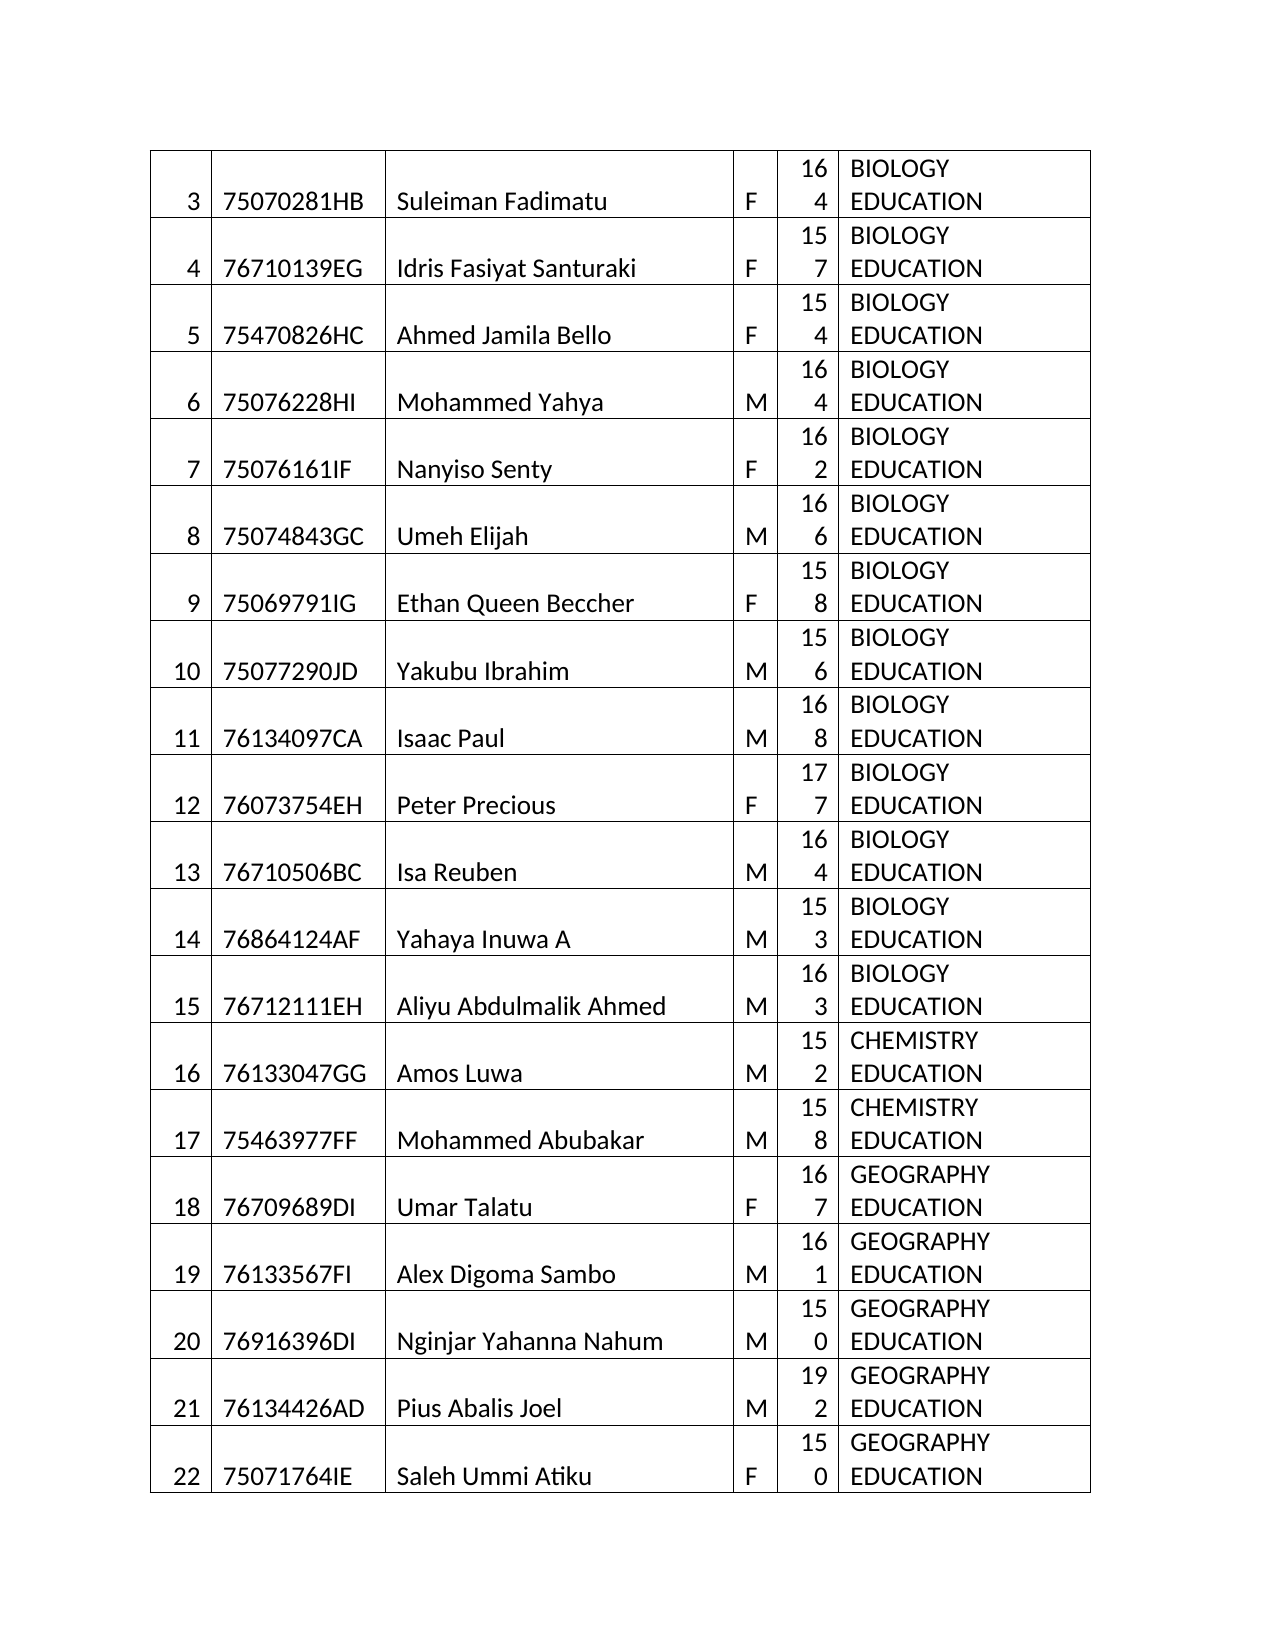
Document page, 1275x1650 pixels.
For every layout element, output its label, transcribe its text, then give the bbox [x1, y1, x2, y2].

table_cell CHEMISTRY EDUCATION [839, 1090, 1090, 1156]
table_cell F [734, 218, 777, 284]
table_cell 75071764IE [212, 1426, 385, 1492]
table_cell M [734, 1023, 777, 1089]
table_cell Amos Luwa [386, 1023, 733, 1089]
table_cell BIOLOGY EDUCATION [839, 285, 1090, 351]
table_cell Mohammed Abubakar [386, 1090, 733, 1156]
table_cell 17 [151, 1090, 211, 1156]
table_cell Nginjar Yahanna Nahum [386, 1291, 733, 1357]
table_cell 22 [151, 1426, 211, 1492]
table_cell BIOLOGY EDUCATION [839, 688, 1090, 754]
table_cell GEOGRAPHY EDUCATION [839, 1157, 1090, 1223]
table_cell BIOLOGY EDUCATION [839, 218, 1090, 284]
table_cell Mohammed Yahya [386, 352, 733, 418]
table_cell 76916396DI [212, 1291, 385, 1357]
table_cell GEOGRAPHY EDUCATION [839, 1426, 1090, 1492]
table_cell Yahaya Inuwa A [386, 889, 733, 955]
table_cell 157 [778, 218, 838, 284]
table_cell BIOLOGY EDUCATION [839, 755, 1090, 821]
table_cell GEOGRAPHY EDUCATION [839, 1359, 1090, 1424]
table_cell Umeh Elijah [386, 486, 733, 552]
table_cell 164 [778, 151, 838, 217]
table_cell F [734, 1157, 777, 1223]
table_cell 75470826HC [212, 285, 385, 351]
table_cell F [734, 419, 777, 485]
table_cell M [734, 889, 777, 955]
table_cell Ahmed Jamila Bello [386, 285, 733, 351]
table_cell F [734, 554, 777, 619]
table_cell 75077290JD [212, 621, 385, 687]
table_cell 76712111EH [212, 956, 385, 1022]
table_cell 75070281HB [212, 151, 385, 217]
table_cell 3 [151, 151, 211, 217]
table_cell Saleh Ummi Atiku [386, 1426, 733, 1492]
table_cell 153 [778, 889, 838, 955]
table_cell 158 [778, 554, 838, 619]
table_cell M [734, 822, 777, 888]
table_cell 13 [151, 822, 211, 888]
table_cell BIOLOGY EDUCATION [839, 956, 1090, 1022]
table_cell Isaac Paul [386, 688, 733, 754]
table_cell GEOGRAPHY EDUCATION [839, 1224, 1090, 1290]
table_cell 76864124AF [212, 889, 385, 955]
table_cell Ethan Queen Beccher [386, 554, 733, 619]
table_cell 167 [778, 1157, 838, 1223]
table_cell 154 [778, 285, 838, 351]
table_cell F [734, 151, 777, 217]
table_cell 9 [151, 554, 211, 619]
table_cell BIOLOGY EDUCATION [839, 352, 1090, 418]
table_cell BIOLOGY EDUCATION [839, 889, 1090, 955]
table_cell 150 [778, 1426, 838, 1492]
table_cell 8 [151, 486, 211, 552]
table_cell 16 [151, 1023, 211, 1089]
table_cell BIOLOGY EDUCATION [839, 822, 1090, 888]
table_cell Peter Precious [386, 755, 733, 821]
table_cell CHEMISTRY EDUCATION [839, 1023, 1090, 1089]
table_cell 76710139EG [212, 218, 385, 284]
table_cell 168 [778, 688, 838, 754]
table_cell 166 [778, 486, 838, 552]
table_cell GEOGRAPHY EDUCATION [839, 1291, 1090, 1357]
table_cell BIOLOGY EDUCATION [839, 151, 1090, 217]
table_cell Pius Abalis Joel [386, 1359, 733, 1424]
table_cell 75076161IF [212, 419, 385, 485]
table_cell 75074843GC [212, 486, 385, 552]
table_cell M [734, 956, 777, 1022]
table_cell M [734, 688, 777, 754]
table_cell 164 [778, 352, 838, 418]
table_cell 164 [778, 822, 838, 888]
table_cell Nanyiso Senty [386, 419, 733, 485]
table_cell M [734, 486, 777, 552]
table_cell 21 [151, 1359, 211, 1424]
table_cell 11 [151, 688, 211, 754]
table_cell Alex Digoma Sambo [386, 1224, 733, 1290]
table_cell 76134426AD [212, 1359, 385, 1424]
table_cell 76073754EH [212, 755, 385, 821]
table_cell 10 [151, 621, 211, 687]
table_cell 156 [778, 621, 838, 687]
table_cell 4 [151, 218, 211, 284]
table_cell BIOLOGY EDUCATION [839, 486, 1090, 552]
table_cell M [734, 1291, 777, 1357]
table_cell 75069791IG [212, 554, 385, 619]
table_cell 20 [151, 1291, 211, 1357]
table_cell 75463977FF [212, 1090, 385, 1156]
table_cell M [734, 1090, 777, 1156]
table_cell Idris Fasiyat Santuraki [386, 218, 733, 284]
table_cell 161 [778, 1224, 838, 1290]
table_cell BIOLOGY EDUCATION [839, 554, 1090, 619]
table_cell 192 [778, 1359, 838, 1424]
table_cell 152 [778, 1023, 838, 1089]
table_cell 177 [778, 755, 838, 821]
table_cell M [734, 1224, 777, 1290]
table_cell 18 [151, 1157, 211, 1223]
table_cell 6 [151, 352, 211, 418]
table_cell 12 [151, 755, 211, 821]
table_cell F [734, 755, 777, 821]
table_cell 163 [778, 956, 838, 1022]
table_cell Isa Reuben [386, 822, 733, 888]
table_cell Suleiman Fadimatu [386, 151, 733, 217]
table_cell 76133047GG [212, 1023, 385, 1089]
table_cell Umar Talatu [386, 1157, 733, 1223]
table_cell 19 [151, 1224, 211, 1290]
table_cell 14 [151, 889, 211, 955]
table_cell 7 [151, 419, 211, 485]
table_cell BIOLOGY EDUCATION [839, 419, 1090, 485]
table_cell Aliyu Abdulmalik Ahmed [386, 956, 733, 1022]
table_cell M [734, 352, 777, 418]
table_cell 75076228HI [212, 352, 385, 418]
table_cell 162 [778, 419, 838, 485]
table_cell 76133567FI [212, 1224, 385, 1290]
table_cell BIOLOGY EDUCATION [839, 621, 1090, 687]
table_cell F [734, 1426, 777, 1492]
table_cell 15 [151, 956, 211, 1022]
table_cell M [734, 1359, 777, 1424]
table_cell 76710506BC [212, 822, 385, 888]
table_cell 5 [151, 285, 211, 351]
table_cell 76134097CA [212, 688, 385, 754]
table_cell F [734, 285, 777, 351]
table_cell M [734, 621, 777, 687]
table_cell 76709689DI [212, 1157, 385, 1223]
table_cell Yakubu Ibrahim [386, 621, 733, 687]
table_cell 158 [778, 1090, 838, 1156]
table_cell 150 [778, 1291, 838, 1357]
